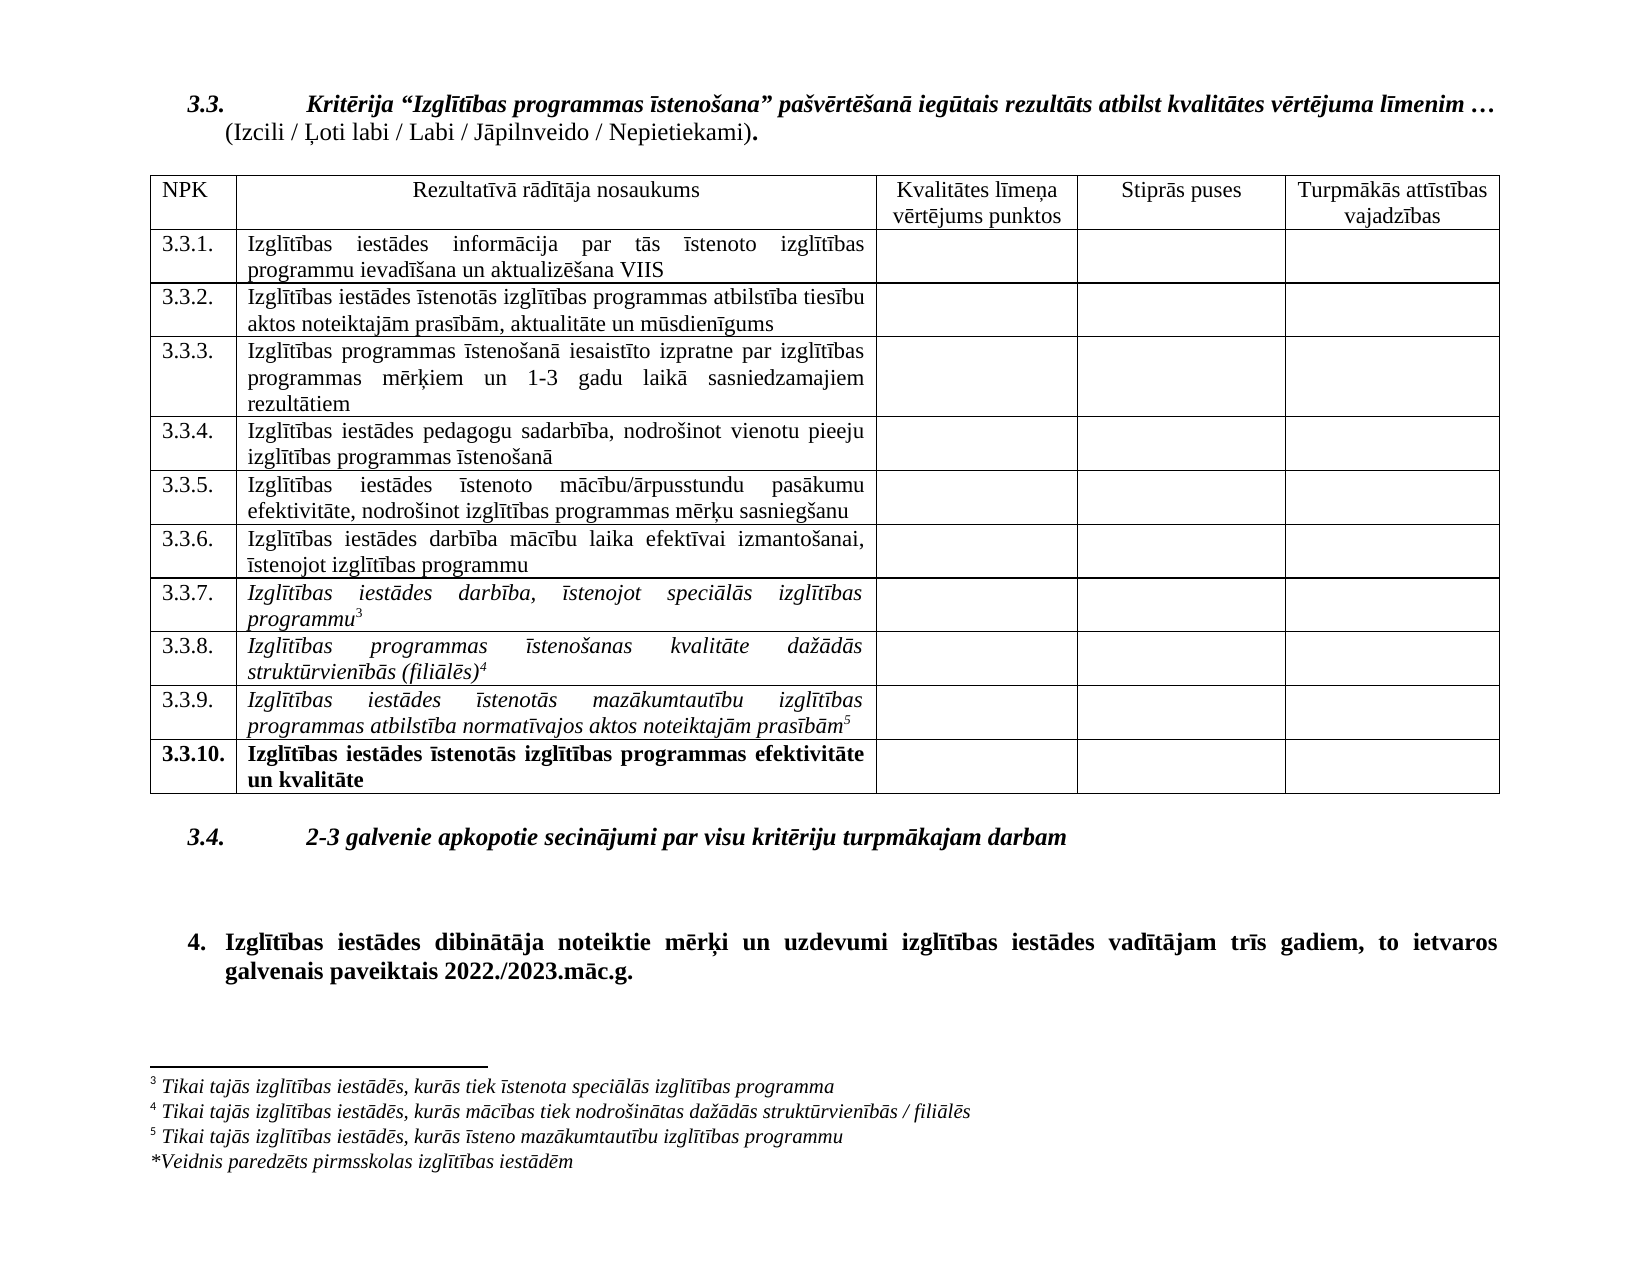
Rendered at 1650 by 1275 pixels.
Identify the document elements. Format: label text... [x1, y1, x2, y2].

table_cell [1078, 525, 1285, 577]
table_cell Izglītības programmas īstenošanas kvalitāte dažādās struktūrvienībās (filiālēs) [237, 632, 876, 685]
table_cell [1286, 632, 1499, 685]
table_cell [1078, 740, 1285, 792]
table_cell [877, 417, 1077, 470]
table_cell [877, 579, 1077, 631]
table_header Kvalitātes līmeņa vērtējums punktos [877, 176, 1077, 229]
table_cell [877, 740, 1077, 792]
table_cell [1078, 579, 1285, 631]
table_header Stiprās puses [1078, 176, 1285, 229]
table_cell Izglītības iestādes īstenotās izglītības programmas efektivitāte un kvalitāte [237, 740, 876, 792]
table_cell Izglītības iestādes īstenoto mācību/ārpusstundu pasākumu efektivitāte, nodrošinot izglītības programmas mērķu sasniegšanu [237, 471, 876, 524]
table_cell [1078, 284, 1285, 336]
table_cell 3.3.3. [151, 337, 236, 416]
table_cell 3.3.1. [151, 230, 236, 282]
table_cell [1286, 740, 1499, 792]
table_cell [1286, 686, 1499, 739]
table_cell [1078, 632, 1285, 685]
table_cell [1078, 230, 1285, 282]
table_cell [1286, 337, 1499, 416]
list Izglītības iestādes dibinātāja noteiktie mērķi un uzdevumi izglītības iestādes vadītājam trīs gadiem, to ietvaros galvenais paveiktais 2022./2023.māc.g. [187, 927, 1500, 985]
table_cell 3.3.8. [151, 632, 236, 685]
table_cell [877, 284, 1077, 336]
table_header Rezultatīvā rādītāja nosaukums [237, 176, 876, 229]
table_header Turpmākās attīstības vajadzības [1286, 176, 1499, 229]
table_cell [877, 525, 1077, 577]
table_header NPK [151, 176, 236, 229]
table_cell 3.3.10. [151, 740, 236, 792]
table_cell [1078, 417, 1285, 470]
table_cell 3.3.4. [151, 417, 236, 470]
table_cell [877, 471, 1077, 524]
table_cell [1286, 525, 1499, 577]
table_cell Izglītības iestādes darbība mācību laika efektīvai izmantošanai, īstenojot izglītības programmu [237, 525, 876, 577]
table_cell Izglītības iestādes informācija par tās īstenoto izglītības programmu ievadīšana un aktualizēšana VIIS [237, 230, 876, 282]
table_cell [1286, 471, 1499, 524]
table_cell [1078, 337, 1285, 416]
table_cell 3.3.9. [151, 686, 236, 739]
table_cell [1286, 579, 1499, 631]
table_cell Izglītības iestādes darbība, īstenojot speciālās izglītības programmu [237, 579, 876, 631]
table_cell [877, 337, 1077, 416]
table_cell [1286, 230, 1499, 282]
list Kritērija “Izglītības programmas īstenošana” pašvērtēšanā iegūtais rezultāts atbilst kvalitātes vērtējuma līmenim … (Izcili / Ļoti labi / Labi / Jāpilnveido / Nepietiekami). [187, 89, 1500, 146]
table_cell Izglītības iestādes pedagogu sadarbība, nodrošinot vienotu pieeju izglītības programmas īstenošanā [237, 417, 876, 470]
table_cell [877, 632, 1077, 685]
table_cell [1286, 417, 1499, 470]
table_cell [1286, 284, 1499, 336]
table_cell [1078, 686, 1285, 739]
table_cell Izglītības iestādes īstenotās mazākumtautību izglītības programmas atbilstība normatīvajos aktos noteiktajām prasībām [237, 686, 876, 739]
table_cell 3.3.6. [151, 525, 236, 577]
table_cell Izglītības iestādes īstenotās izglītības programmas atbilstība tiesību aktos noteiktajām prasībām, aktualitāte un mūsdienīgums [237, 284, 876, 336]
table_cell 3.3.2. [151, 284, 236, 336]
table_cell 3.3.5. [151, 471, 236, 524]
table_cell [877, 686, 1077, 739]
table_cell [877, 230, 1077, 282]
table_cell 3.3.7. [151, 579, 236, 631]
list 2-3 galvenie apkopotie secinājumi par visu kritēriju turpmākajam darbam [187, 822, 1500, 851]
table_cell Izglītības programmas īstenošanā iesaistīto izpratne par izglītības programmas mērķiem un 1-3 gadu laikā sasniedzamajiem rezultātiem [237, 337, 876, 416]
table_cell [1078, 471, 1285, 524]
